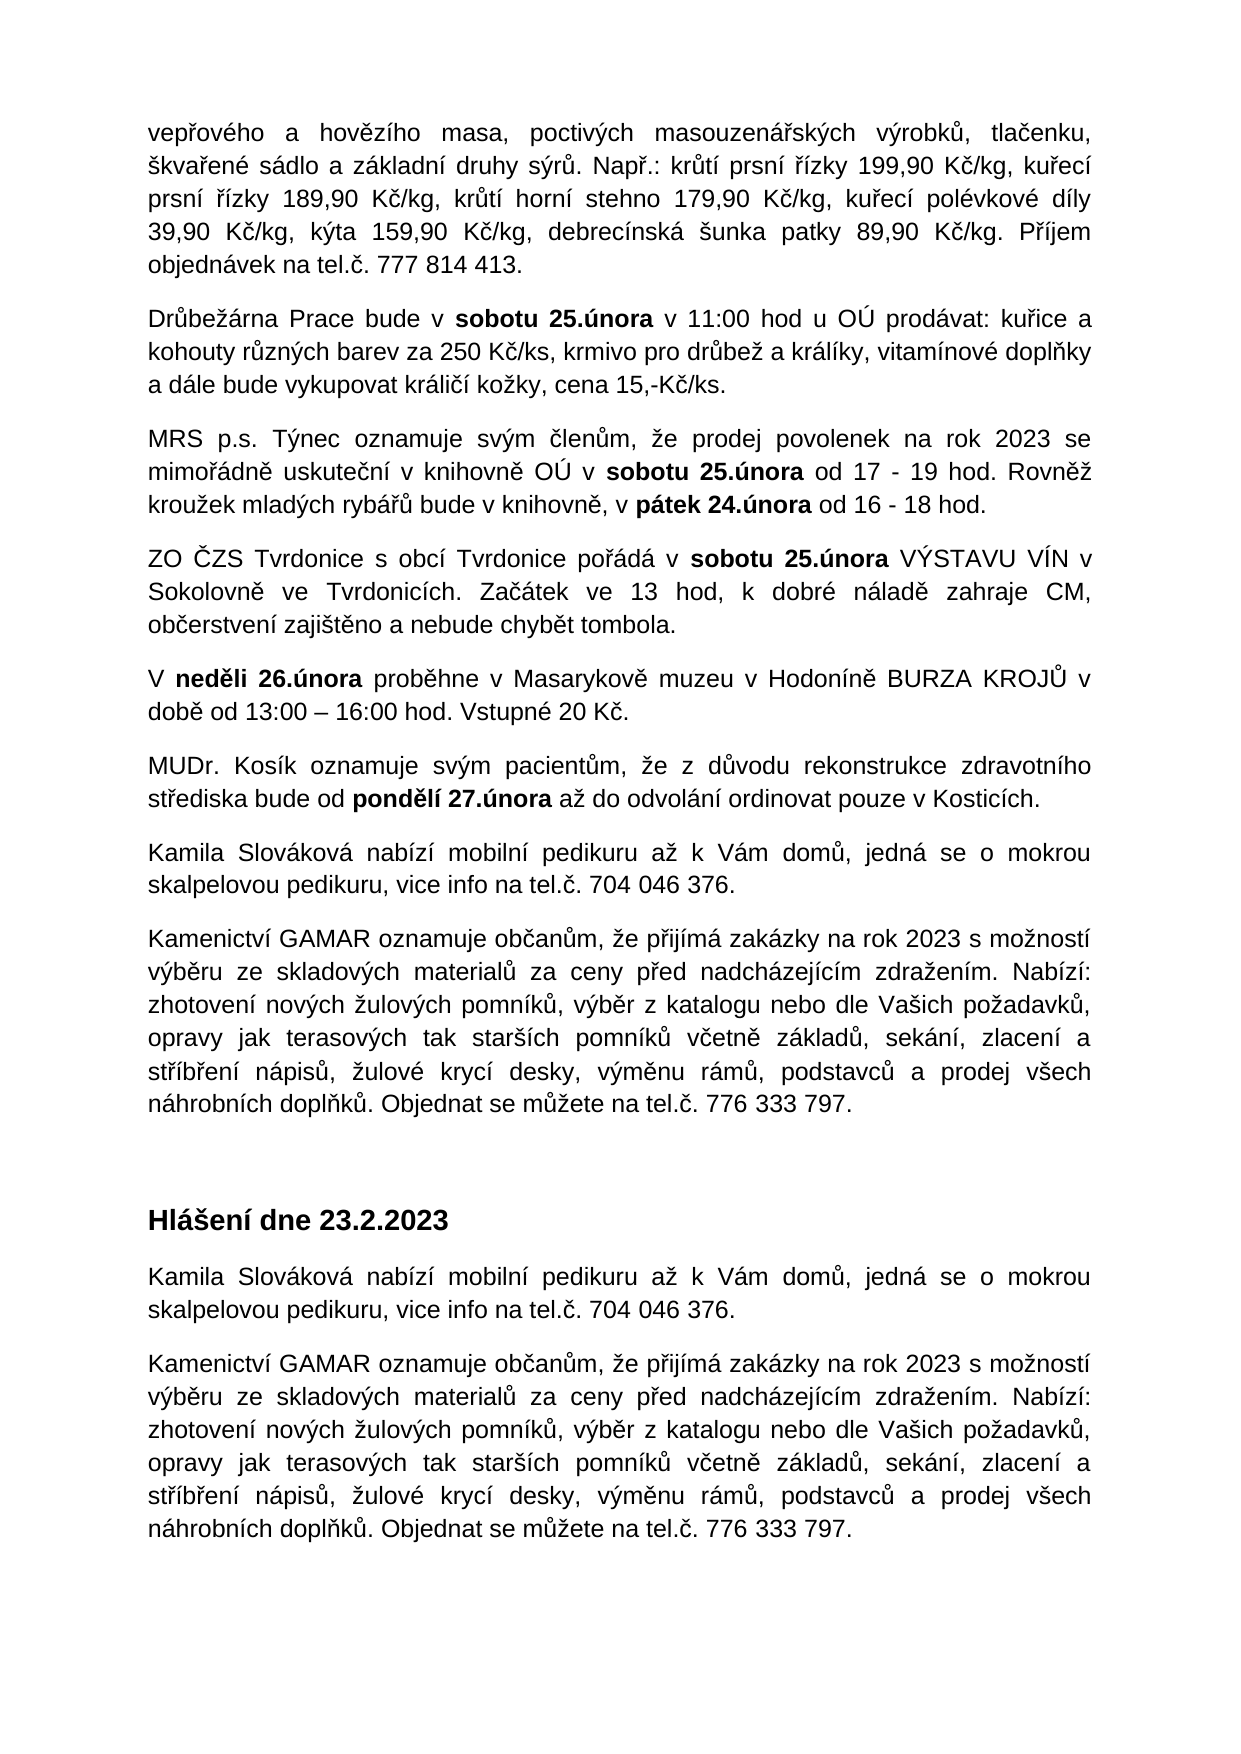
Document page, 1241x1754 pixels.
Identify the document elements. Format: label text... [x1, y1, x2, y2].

text Drůbežárna Prace bude v sobotu 25.února v 11:00 hod u OÚ prodávat: kuřice a kohouty různých barev za 250 Kč/ks, krmivo pro drůbež a králíky, vitamínové doplňky a dále bude vykupovat králičí kožky, cena 15,-Kč/ks. [148, 304, 1093, 399]
text Kamila Slováková nabízí mobilní pedikuru až k Vám domů, jedná se o mokrou skalpelovou pedikuru, vice info na tel.č. 704 046 376. [148, 837, 1093, 899]
text Hlášení dne 23.2.2023 [148, 1203, 1093, 1236]
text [148, 118, 1093, 279]
text Kamila Slováková nabízí mobilní pedikuru až k Vám domů, jedná se o mokrou skalpelovou pedikuru, vice info na tel.č. 704 046 376. [148, 1262, 1093, 1324]
text Kamenictví GAMAR oznamuje občanům, že přijímá zakázky na rok 2023 s možností výběru ze skladových materialů za ceny před nadcházejícím zdražením. Nabízí: zhotovení nových žulových pomníků, výběr z katalogu nebo dle Vašich požadavků, opravy jak terasových tak starších pomníků včetně základů, sekání, zlacení a stříbření nápisů, žulové krycí desky, výměnu rámů, podstavců a prodej všech náhrobních doplňků. Objednat se můžete na tel.č. 776 333 797. [148, 1349, 1093, 1543]
text MRS p.s. Týnec oznamuje svým členům, že prodej povolenek na rok 2023 se mimořádně uskuteční v knihovně OÚ v sobotu 25.února od 17 - 19 hod. Rovněž kroužek mladých rybářů bude v knihovně, v pátek 24.února od 16 - 18 hod. [148, 424, 1093, 519]
text MUDr. Kosík oznamuje svým pacientům, že z důvodu rekonstrukce zdravotního střediska bude od pondělí 27.února až do odvolání ordinovat pouze v Kosticích. [148, 751, 1093, 812]
text ZO ČZS Tvrdonice s obcí Tvrdonice pořádá v sobotu 25.února VÝSTAVU VÍN v Sokolovně ve Tvrdonicích. Začátek ve 13 hod, k dobré náladě zahraje CM, občerstvení zajištěno a nebude chybět tombola. [148, 544, 1093, 639]
text Kamenictví GAMAR oznamuje občanům, že přijímá zakázky na rok 2023 s možností výběru ze skladových materialů za ceny před nadcházejícím zdražením. Nabízí: zhotovení nových žulových pomníků, výběr z katalogu nebo dle Vašich požadavků, opravy jak terasových tak starších pomníků včetně základů, sekání, zlacení a stříbření nápisů, žulové krycí desky, výměnu rámů, podstavců a prodej všech náhrobních doplňků. Objednat se můžete na tel.č. 776 333 797. [148, 924, 1093, 1118]
text V neděli 26.února proběhne v Masarykově muzeu v Hodoníně BURZA KROJŮ v době od 13:00 – 16:00 hod. Vstupné 20 Kč. [148, 664, 1093, 726]
